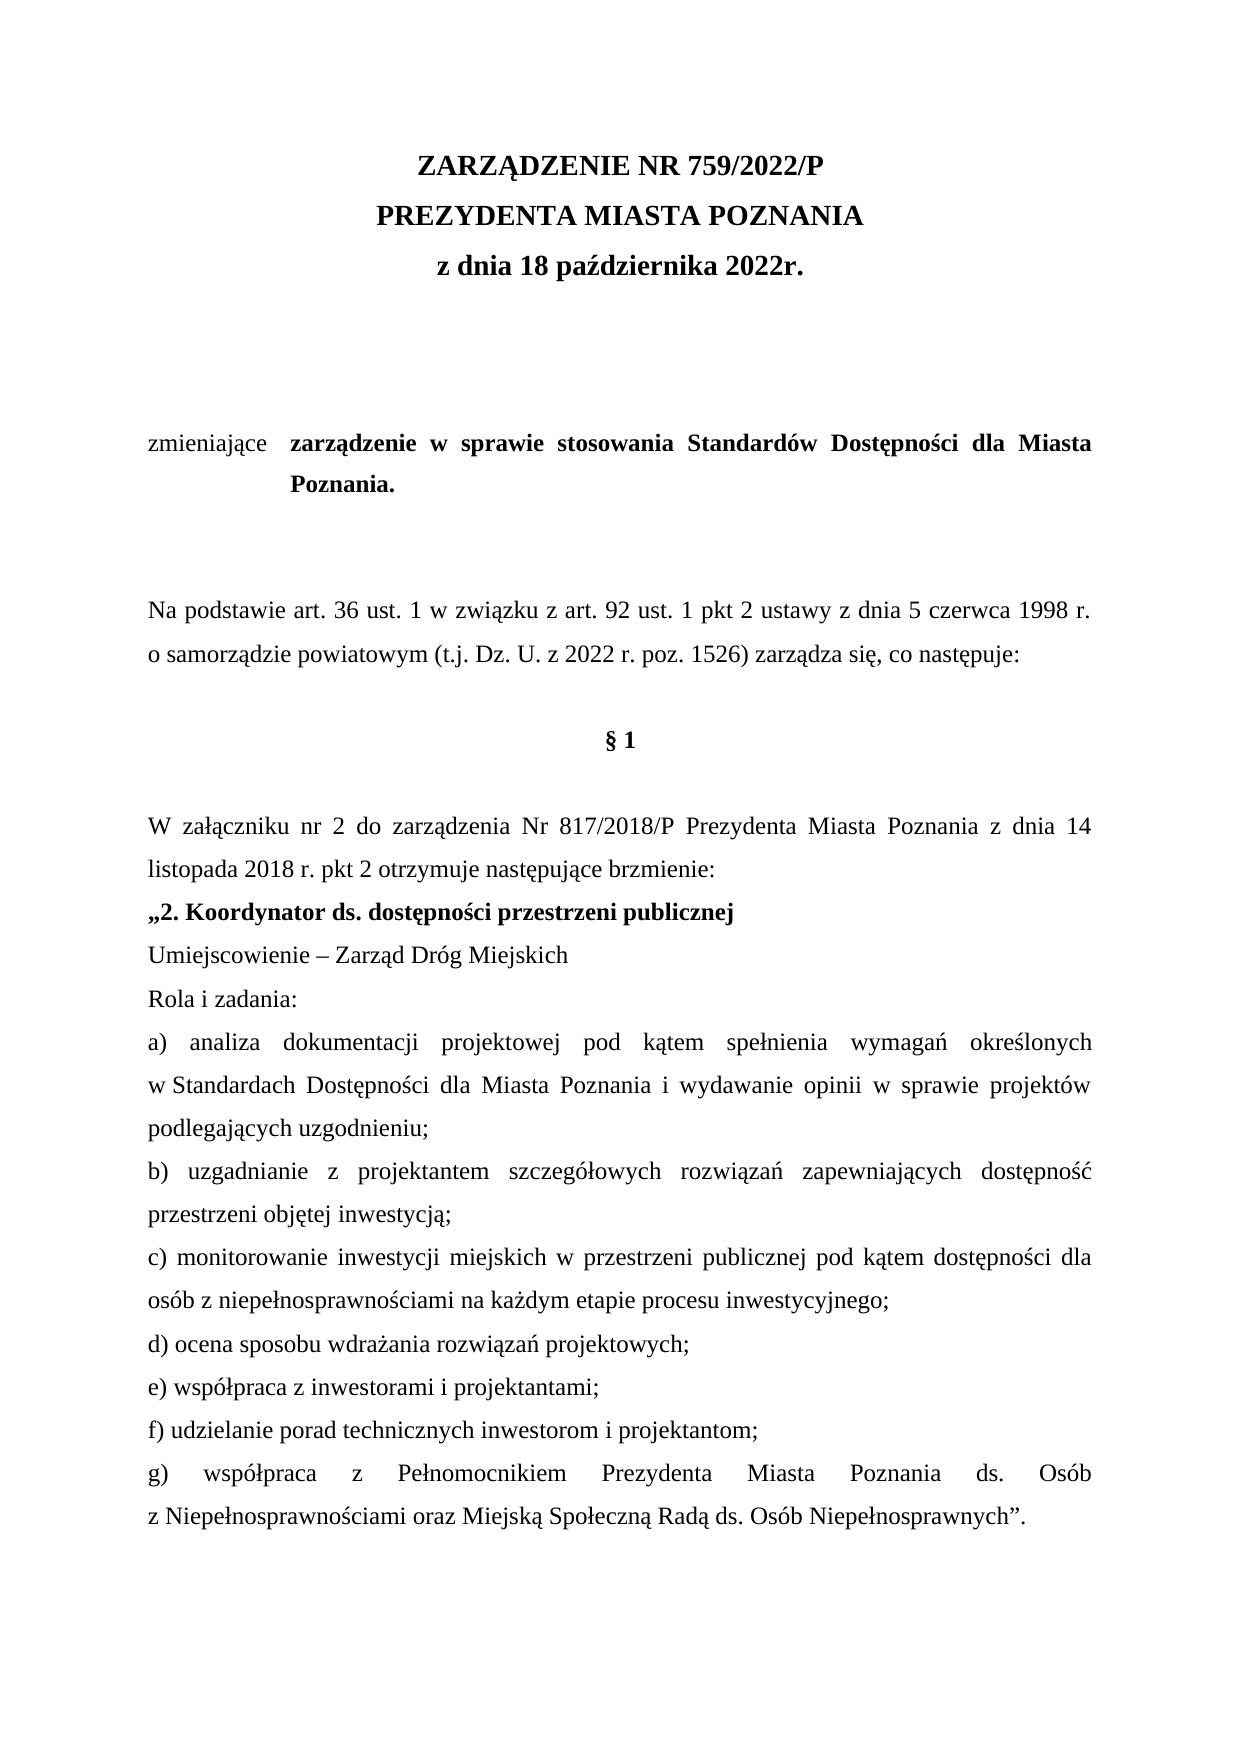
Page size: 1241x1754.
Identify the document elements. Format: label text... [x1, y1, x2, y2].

text d) ocena sposobu wdrażania rozwiązań projektowych; [148, 1329, 1093, 1357]
table_header zarządzenie w sprawie stosowania Standardów Dostępności dla Miasta Poznania. [279, 428, 1104, 509]
text c) monitorowanie inwestycji miejskich w przestrzeni publicznej pod kątem dostępności dla osób z niepełnosprawnościami na każdym etapie procesu inwestycyjnego; [148, 1242, 1093, 1314]
text g) współpraca z Pełnomocnikiem Prezydenta Miasta Poznania ds. Osób z Niepełnosprawnościami oraz Miejską Społeczną Radą ds. Osób Niepełnosprawnych”. [148, 1458, 1093, 1530]
text W załączniku nr 2 do zarządzenia Nr 817/2018/P Prezydenta Miasta Poznania z dnia 14 listopada 2018 r. pkt 2 otrzymuje następujące brzmienie: [148, 811, 1093, 883]
text Na podstawie art. 36 ust. 1 w związku z art. 92 ust. 1 pkt 2 ustawy z dnia 5 czerwca 1998 r. o samorządzie powiatowym (t.j. Dz. U. z 2022 r. poz. 1526) zarządza się, co następuje: [148, 596, 1093, 667]
text z dnia 18 października 2022r. [148, 248, 1093, 282]
text f) udzielanie porad technicznych inwestorom i projektantom; [148, 1415, 1093, 1444]
text e) współpraca z inwestorami i projektantami; [148, 1372, 1093, 1401]
text Rola i zadania: [148, 984, 1093, 1012]
text Umiejscowienie – Zarząd Dróg Miejskich [148, 941, 1093, 969]
text b) uzgadnianie z projektantem szczegółowych rozwiązań zapewniających dostępność przestrzeni objętej inwestycją; [148, 1156, 1093, 1228]
text „2. Koordynator ds. dostępności przestrzeni publicznej [148, 897, 1093, 926]
subtitle ZARZĄDZENIE NR [148, 148, 1093, 181]
subtitle PREZYDENTA MIASTA POZNANIA [148, 198, 1093, 231]
text § 1 [148, 725, 1093, 754]
text a) analiza dokumentacji projektowej pod kątem spełnienia wymagań określonych w Standardach Dostępności dla Miasta Poznania i wydawanie opinii w sprawie projektów podlegających uzgodnieniu; [148, 1027, 1093, 1142]
table_header zmieniające [136, 428, 279, 509]
